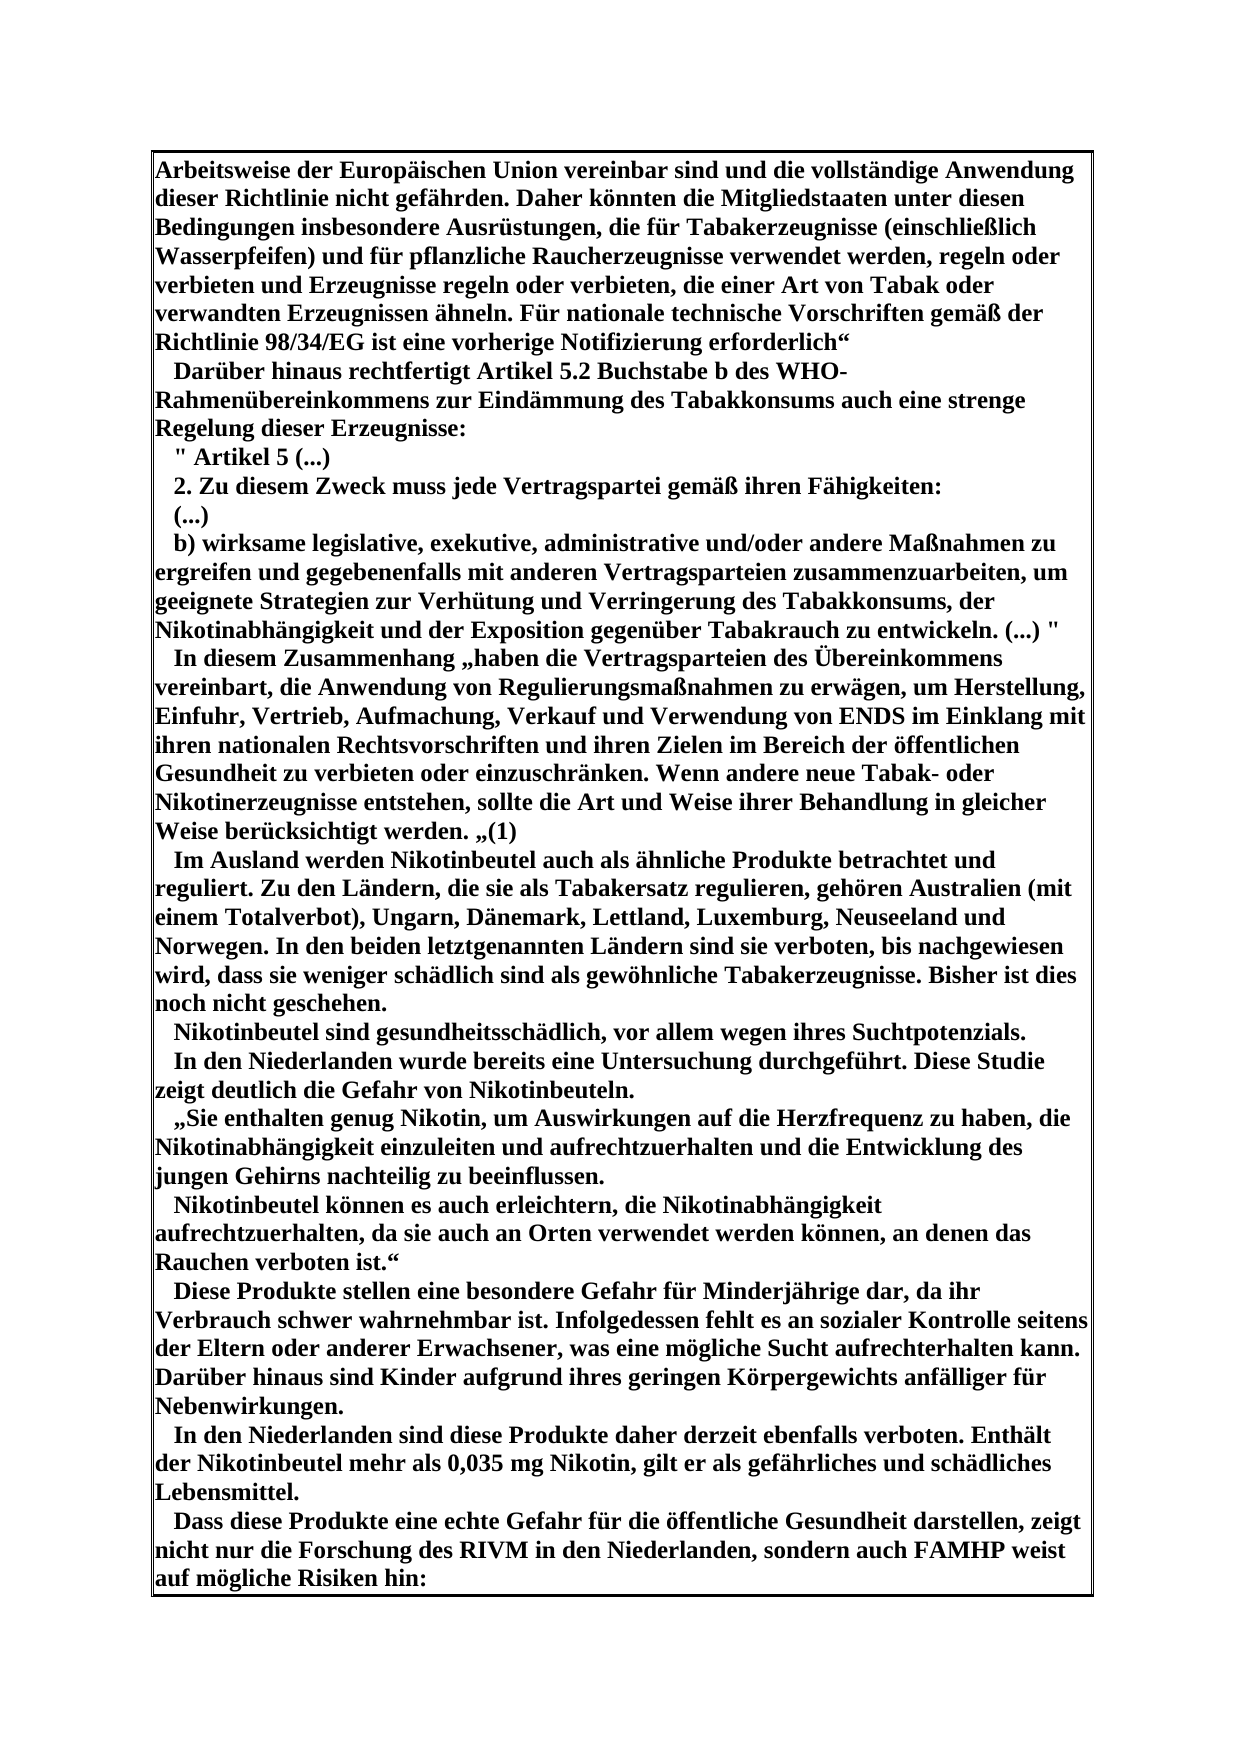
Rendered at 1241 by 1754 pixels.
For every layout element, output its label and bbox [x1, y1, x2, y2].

table_cell [154, 153, 1091, 1594]
